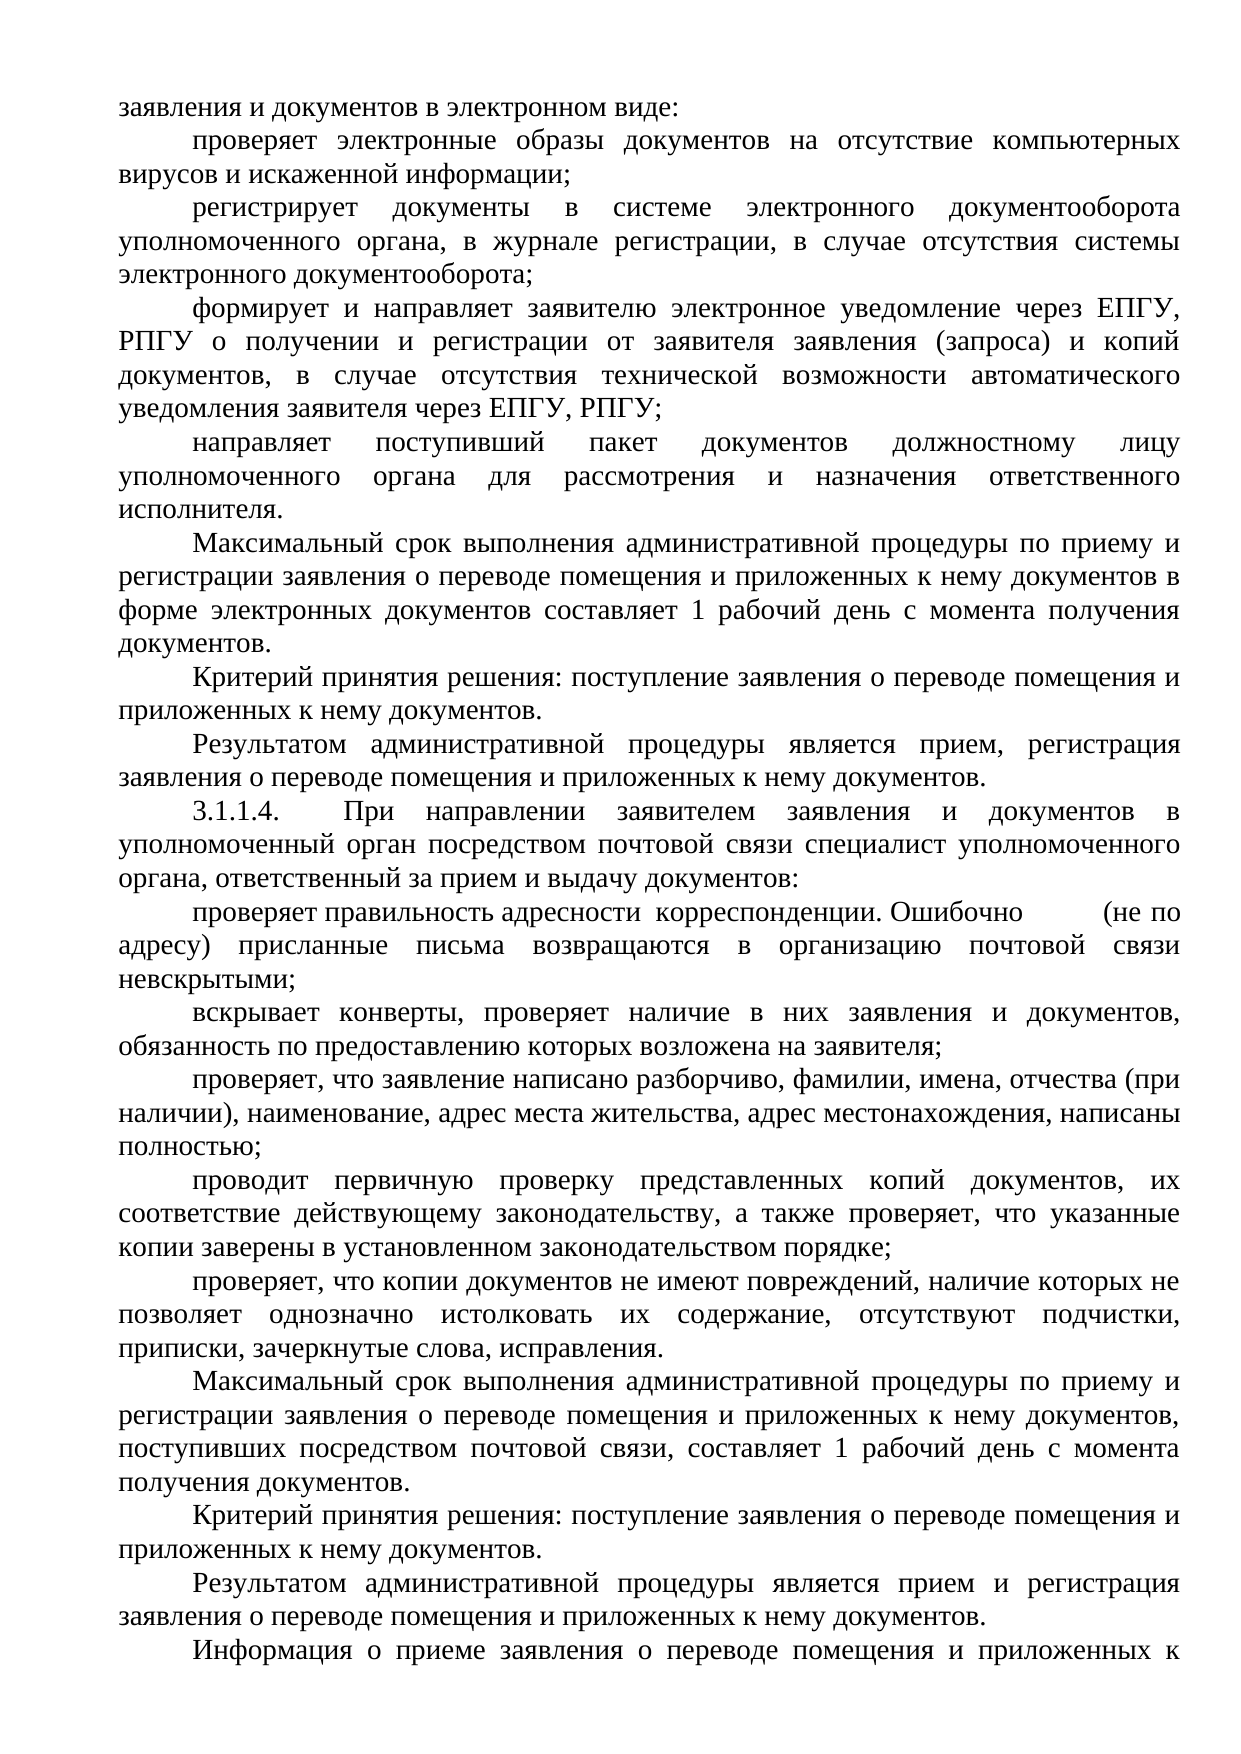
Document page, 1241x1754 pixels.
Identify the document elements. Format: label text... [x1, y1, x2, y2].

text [118, 89, 1181, 122]
text вскрывает конверты, проверяет наличие в них заявления и документов, обязанность по предоставлению которых возложена на заявителя; [118, 994, 1181, 1061]
text Критерий принятия решения: поступление заявления о переводе помещения и приложенных к нему документов. [118, 659, 1181, 726]
text Максимальный срок выполнения административной процедуры по приему и регистрации заявления о переводе помещения и приложенных к нему документов, поступивших посредством почтовой связи, составляет 1 рабочий день с момента получения документов. [118, 1363, 1181, 1497]
text регистрирует документы в системе электронного документооборота уполномоченного органа, в журнале регистрации, в случае отсутствия системы электронного документооборота; [118, 189, 1181, 290]
text проверяет, что заявление написано разборчиво, фамилии, имена, отчества (при наличии), наименование, адрес места жительства, адрес местонахождения, написаны полностью; [118, 1061, 1181, 1162]
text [118, 1632, 1181, 1665]
text Результатом административной процедуры является прием и регистрация заявления о переводе помещения и приложенных к нему документов. [118, 1565, 1181, 1632]
text формирует и направляет заявителю электронное уведомление через ЕПГУ, РПГУ о получении и регистрации от заявителя заявления (запроса) и копий документов, в случае отсутствия технической возможности автоматического уведомления заявителя через ЕПГУ, РПГУ; [118, 290, 1181, 424]
text Критерий принятия решения: поступление заявления о переводе помещения и приложенных к нему документов. [118, 1497, 1181, 1564]
text Максимальный срок выполнения административной процедуры по приему и регистрации заявления о переводе помещения и приложенных к нему документов в форме электронных документов составляет 1 рабочий день с момента получения документов. [118, 525, 1181, 659]
text проверяет электронные образы документов на отсутствие компьютерных вирусов и искаженной информации; [118, 122, 1181, 189]
text проверяет правильность адресности корреспонденции. Ошибочно (не по адресу) присланные письма возвращаются в организацию почтовой связи невскрытыми; [118, 894, 1181, 994]
text направляет поступивший пакет документов должностному лицу уполномоченного органа для рассмотрения и назначения ответственного исполнителя. [118, 424, 1181, 525]
text проверяет, что копии документов не имеют повреждений, наличие которых не позволяет однозначно истолковать их содержание, отсутствуют подчистки, приписки, зачеркнутые слова, исправления. [118, 1263, 1181, 1363]
text проводит первичную проверку представленных копий документов, их соответствие действующему законодательству, а также проверяет, что указанные копии заверены в установленном законодательством порядке; [118, 1162, 1181, 1263]
text Результатом административной процедуры является прием, регистрация заявления о переводе помещения и приложенных к нему документов. [118, 726, 1181, 793]
list При направлении заявителем заявления и документов в уполномоченный орган посредством почтовой связи специалист уполномоченного органа, ответственный за прием и выдачу документов: [118, 793, 1181, 894]
